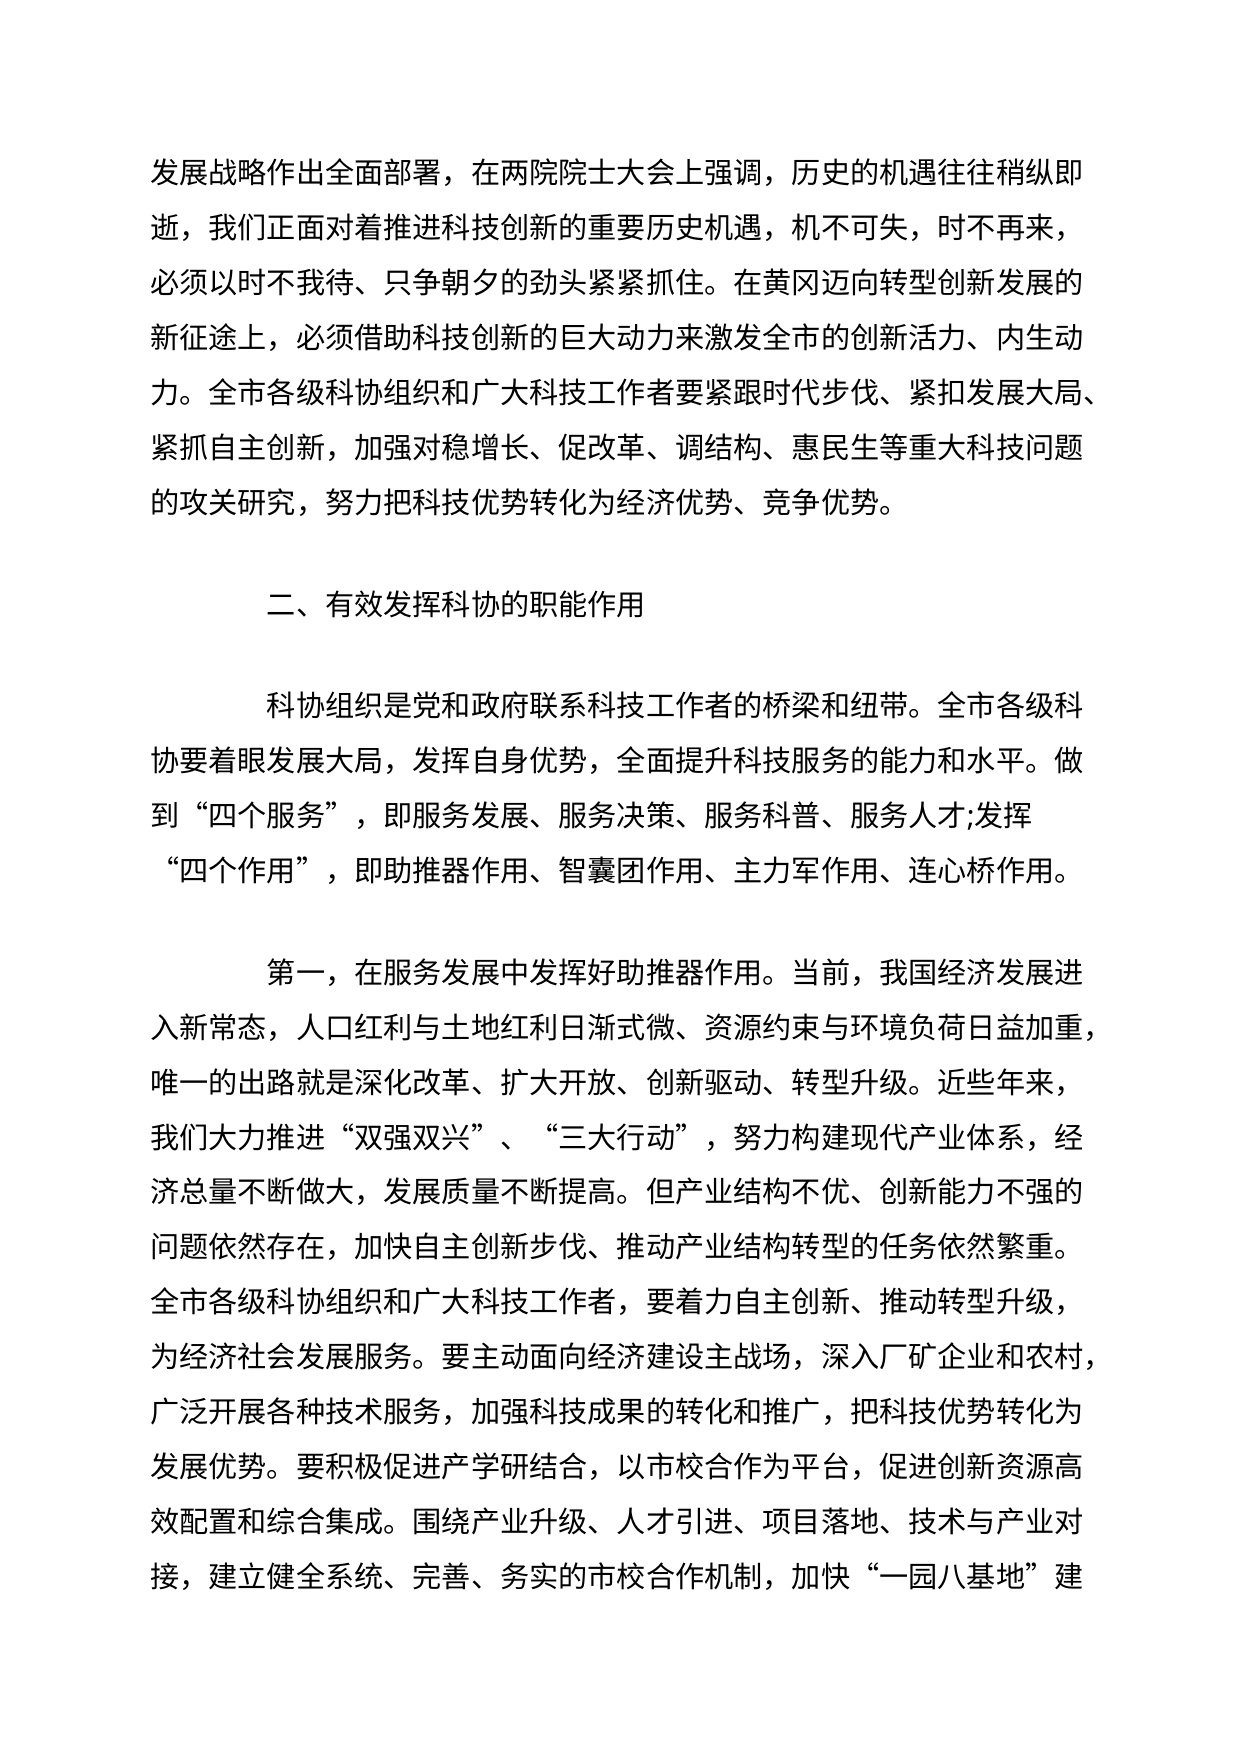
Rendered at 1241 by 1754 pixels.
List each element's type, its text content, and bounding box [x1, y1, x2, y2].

text 科协组织是党和政府联系科技工作者的桥梁和纽带。全市各级科协要着眼发展大局，发挥自身优势，全面提升科技服务的能力和水平。做到“四个服务”，即服务发展、服务决策、服务科普、服务人才;发挥“四个作用”，即助推器作用、智囊团作用、主力军作用、连心桥作用。 [150, 683, 1090, 890]
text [150, 949, 1090, 1596]
text 二、有效发挥科协的职能作用 [150, 581, 1090, 623]
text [150, 150, 1090, 522]
